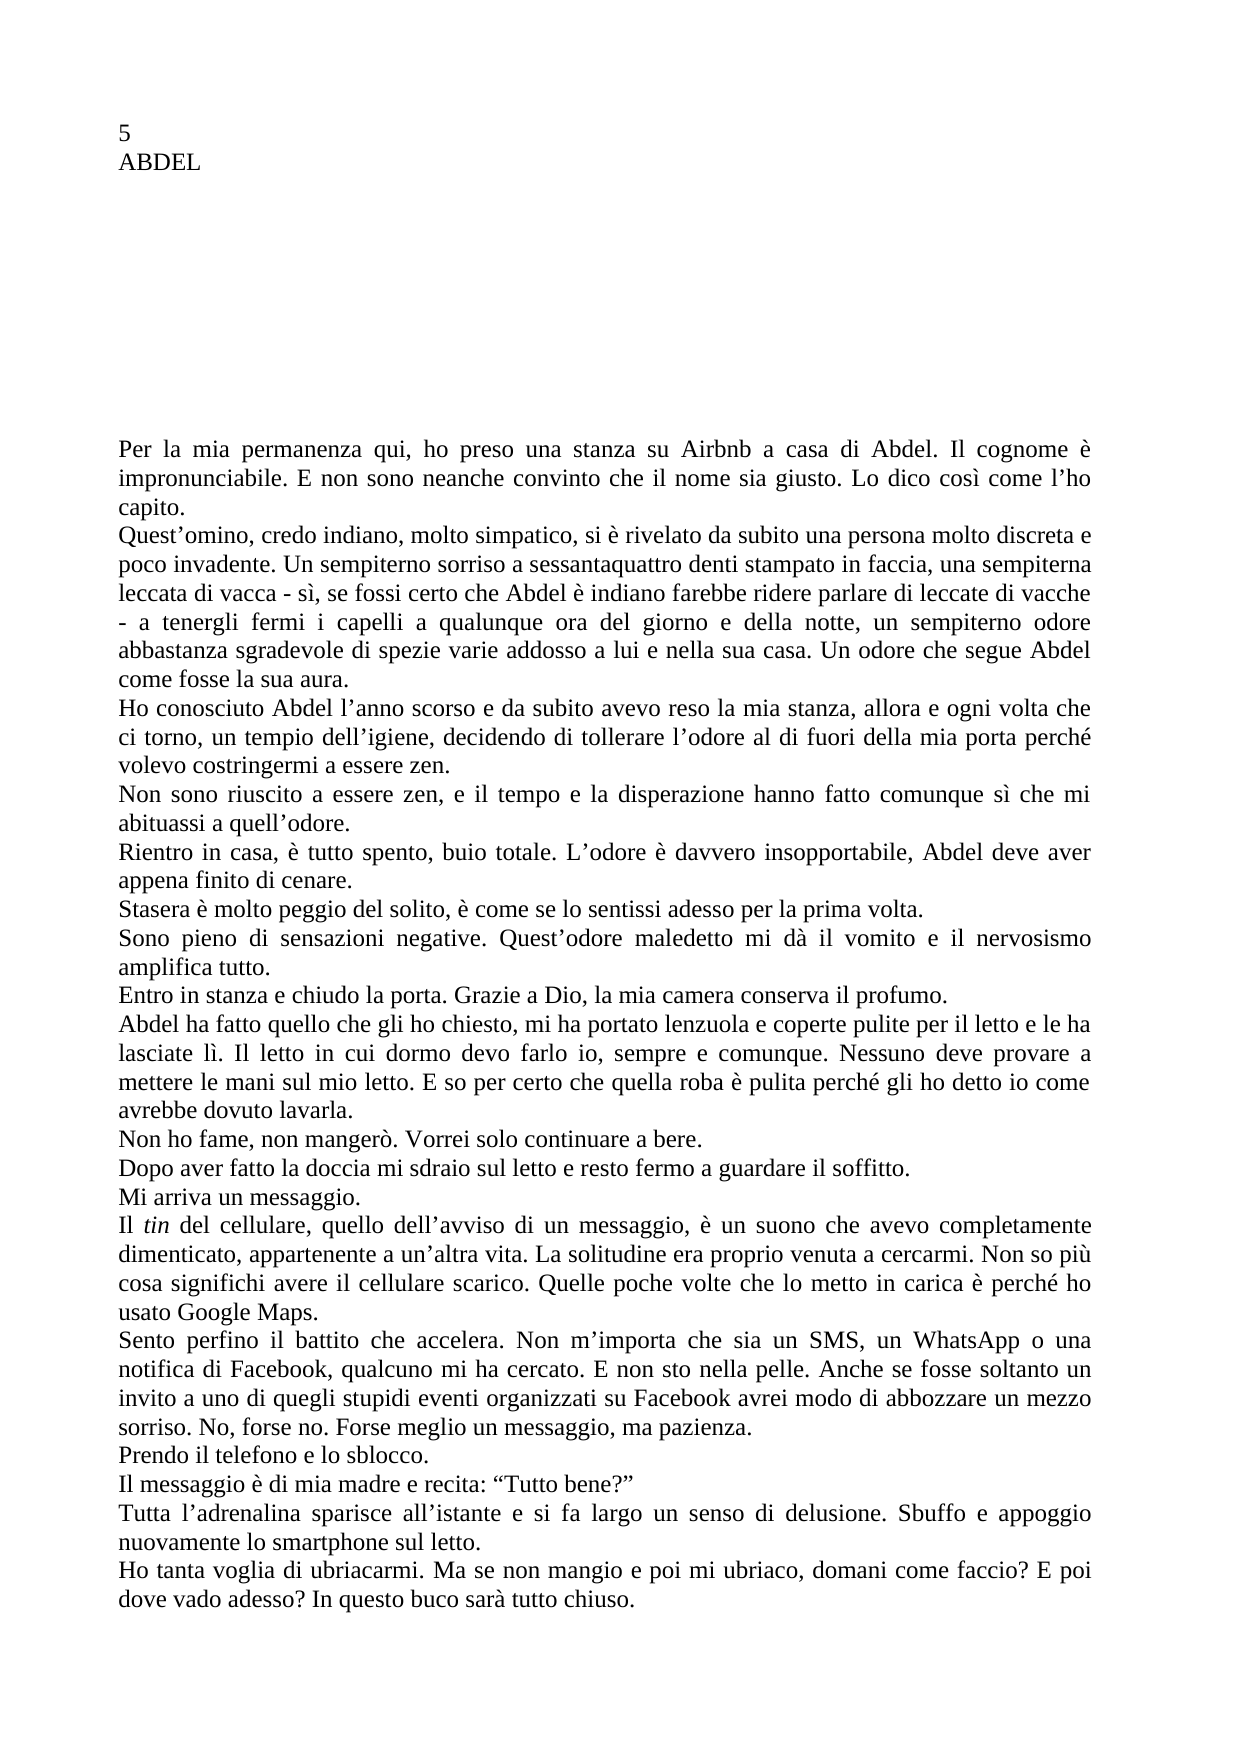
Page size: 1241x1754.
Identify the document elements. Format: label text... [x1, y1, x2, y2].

text Ho tanta voglia di ubriacarmi. Ma se non mangio e poi mi ubriaco, domani come faccio? E poi dove vado adesso? In questo buco sarà tutto chiuso. [118, 1556, 1092, 1613]
text Prendo il telefono e lo sblocco. [118, 1441, 1092, 1469]
text Stasera è molto peggio del solito, è come se lo sentissi adesso per la prima volta. [118, 894, 1092, 923]
text ABDEL [118, 147, 1092, 176]
text Rientro in casa, è tutto spento, buio totale. L’odore è davvero insopportabile, Abdel deve aver appena finito di cenare. [118, 837, 1092, 894]
text Entro in stanza e chiudo la porta. Grazie a Dio, la mia camera conserva il profumo. [118, 981, 1092, 1009]
text Abdel ha fatto quello che gli ho chiesto, mi ha portato lenzuola e coperte pulite per il letto e le ha lasciate lì. Il letto in cui dormo devo farlo io, sempre e comunque. Nessuno deve provare a mettere le mani sul mio letto. E so per certo che quella roba è pulita perché gli ho detto io come avrebbe dovuto lavarla. [118, 1009, 1092, 1124]
text Il tin del cellulare, quello dell’avviso di un messaggio, è un suono che avevo completamente dimenticato, appartenente a un’altra vita. La solitudine era proprio venuta a cercarmi. Non so più cosa significhi avere il cellulare scarico. Quelle poche volte che lo metto in carica è perché ho usato Google Maps. [118, 1211, 1092, 1326]
text Quest’omino, credo indiano, molto simpatico, si è rivelato da subito una persona molto discreta e poco invadente. Un sempiterno sorriso a sessantaquattro denti stampato in faccia, una sempiterna leccata di vacca - sì, se fossi certo che Abdel è indiano farebbe ridere parlare di leccate di vacche - a tenergli fermi i capelli a qualunque ora del giorno e della notte, un sempiterno odore abbastanza sgradevole di spezie varie addosso a lui e nella sua casa. Un odore che segue Abdel come fosse la sua aura. [118, 521, 1092, 693]
text Tutta l’adrenalina sparisce all’istante e si fa largo un senso di delusione. Sbuffo e appoggio nuovamente lo smartphone sul letto. [118, 1498, 1092, 1556]
text Non sono riuscito a essere zen, e il tempo e la disperazione hanno fatto comunque sì che mi abituassi a quell’odore. [118, 779, 1092, 837]
text Mi arriva un messaggio. [118, 1182, 1092, 1211]
text Sento perfino il battito che accelera. Non m’importa che sia un SMS, un WhatsApp o una notifica di Facebook, qualcuno mi ha cercato. E non sto nella pelle. Anche se fosse soltanto un invito a uno di quegli stupidi eventi organizzati su Facebook avrei modo di abbozzare un mezzo sorriso. No, forse no. Forse meglio un messaggio, ma pazienza. [118, 1326, 1092, 1441]
text Dopo aver fatto la doccia mi sdraio sul letto e resto fermo a guardare il soffitto. [118, 1153, 1092, 1182]
text 5 [118, 118, 1092, 147]
text Sono pieno di sensazioni negative. Quest’odore maledetto mi dà il vomito e il nervosismo amplifica tutto. [118, 923, 1092, 981]
text Il messaggio è di mia madre e recita: “Tutto bene?” [118, 1469, 1092, 1498]
text Per la mia permanenza qui, ho preso una stanza su Airbnb a casa di Abdel. Il cognome è impronunciabile. E non sono neanche convinto che il nome sia giusto. Lo dico così come l’ho capito. [118, 434, 1092, 521]
text Non ho fame, non mangerò. Vorrei solo continuare a bere. [118, 1124, 1092, 1153]
text Ho conosciuto Abdel l’anno scorso e da subito avevo reso la mia stanza, allora e ogni volta che ci torno, un tempio dell’igiene, decidendo di tollerare l’odore al di fuori della mia porta perché volevo costringermi a essere zen. [118, 693, 1092, 779]
